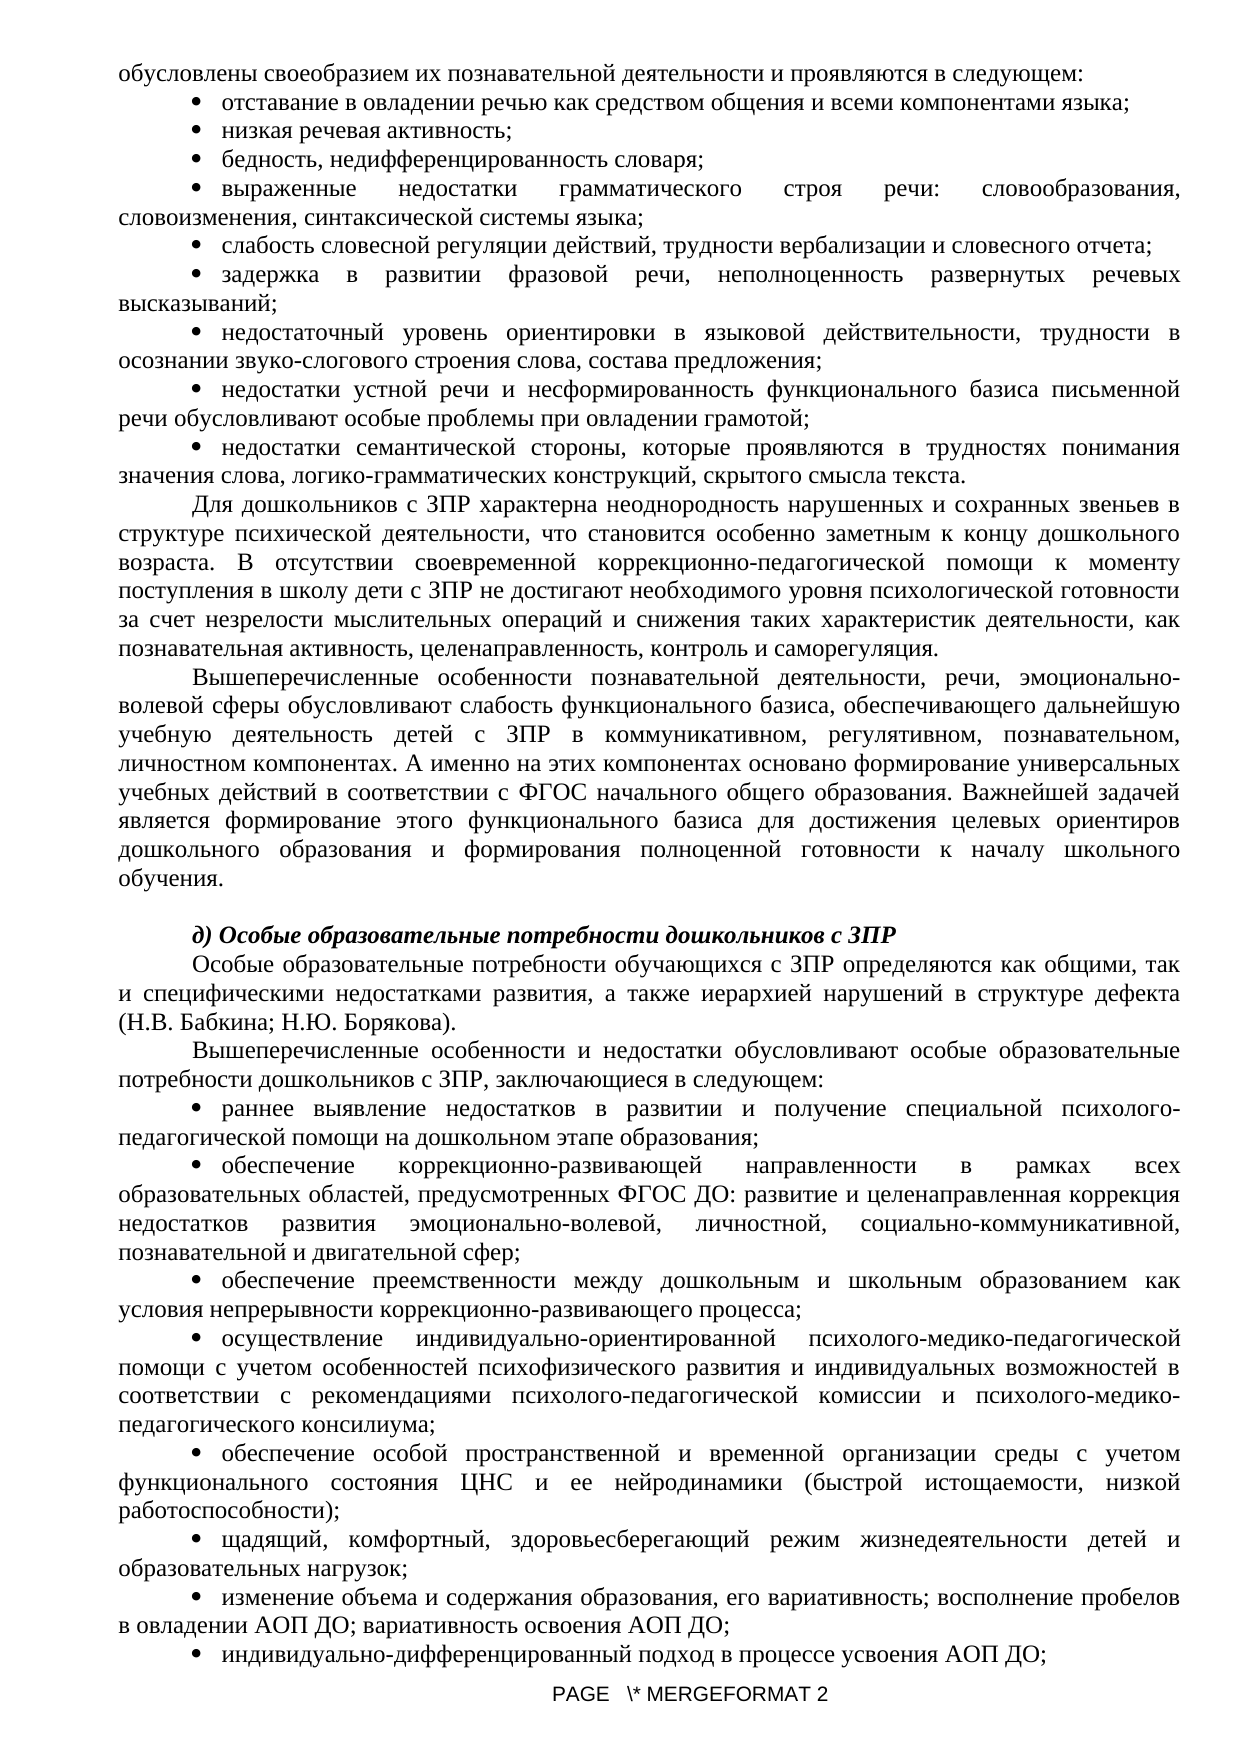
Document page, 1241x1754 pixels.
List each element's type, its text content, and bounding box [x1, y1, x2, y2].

list слабость словесной регуляции действий, трудности вербализации и словесного отчета; [118, 230, 1181, 259]
text Вышеперечисленные особенности познавательной деятельности, речи, эмоционально-волевой сферы обусловливают слабость функционального базиса, обеспечивающего дальнейшую учебную деятельность детей с ЗПР в коммуникативном, регулятивном, познавательном, личностном компонентах. А именно на этих компонентах основано формирование универсальных учебных действий в соответствии с ФГОС начального общего образования. Важнейшей задачей является формирование этого функционального базиса для достижения целевых ориентиров дошкольного образования и формирования полноценной готовности к началу школьного обучения. [118, 662, 1181, 892]
list индивидуально-дифференцированный подход в процессе усвоения АОП ДО; [118, 1639, 1181, 1668]
text д) Особые образовательные потребности дошкольников с ЗПР [118, 920, 1181, 949]
list отставание в овладении речью как средством общения и всеми компонентами языка; [118, 87, 1181, 115]
text Вышеперечисленные особенности и недостатки обусловливают особые образовательные потребности дошкольников с ЗПР, заключающиеся в следующем: [118, 1035, 1181, 1093]
list бедность, недифференцированность словаря; [118, 144, 1181, 173]
list недостаточный уровень ориентировки в языковой действительности, трудности в осознании звуко-слогового строения слова, состава предложения; [118, 317, 1181, 374]
list выраженные недостатки грамматического строя речи: словообразования, словоизменения, синтаксической системы языка; [118, 173, 1181, 230]
text Для дошкольников с ЗПР характерна неоднородность нарушенных и сохранных звеньев в структуре психической деятельности, что становится особенно заметным к концу дошкольного возраста. В отсутствии своевременной коррекционно-педагогической помощи к моменту поступления в школу дети с ЗПР не достигают необходимого уровня психологической готовности за счет незрелости мыслительных операций и снижения таких характеристик деятельности, как познавательная активность, целенаправленность, контроль и саморегуляция. [118, 489, 1181, 662]
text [118, 58, 1181, 87]
list недостатки семантической стороны, которые проявляются в трудностях понимания значения слова, логико-грамматических конструкций, скрытого смысла текста. [118, 432, 1181, 489]
list осуществление индивидуально-ориентированной психолого-медико-педагогической помощи с учетом особенностей психофизического развития и индивидуальных возможностей в соответствии с рекомендациями психолого-педагогической комиссии и психолого-медико-педагогического консилиума; [118, 1323, 1181, 1438]
list обеспечение преемственности между дошкольным и школьным образованием как условия непрерывности коррекционно-развивающего процесса; [118, 1265, 1181, 1323]
list изменение объема и содержания образования, его вариативность; восполнение пробелов в овладении АОП ДО; вариативность освоения АОП ДО; [118, 1582, 1181, 1639]
list недостатки устной речи и несформированность функционального базиса письменной речи обусловливают особые проблемы при овладении грамотой; [118, 374, 1181, 432]
list обеспечение особой пространственной и временной организации среды с учетом функционального состояния ЦНС и ее нейродинамики (быстрой истощаемости, низкой работоспособности); [118, 1438, 1181, 1524]
text Особые образовательные потребности обучающихся с ЗПР определяются как общими, так и специфическими недостатками развития, а также иерархией нарушений в структуре дефекта (Н.В. Бабкина; Н.Ю. Борякова). [118, 949, 1181, 1035]
list щадящий, комфортный, здоровьесберегающий режим жизнедеятельности детей и образовательных нагрузок; [118, 1524, 1181, 1582]
list задержка в развитии фразовой речи, неполноценность развернутых речевых высказываний; [118, 259, 1181, 317]
list обеспечение коррекционно-развивающей направленности в рамках всех образовательных областей, предусмотренных ФГОС ДО: развитие и целенаправленная коррекция недостатков развития эмоционально-волевой, личностной, социально-коммуникативной, познавательной и двигательной сфер; [118, 1150, 1181, 1265]
list раннее выявление недостатков в развитии и получение специальной психолого-педагогической помощи на дошкольном этапе образования; [118, 1093, 1181, 1150]
list низкая речевая активность; [118, 115, 1181, 144]
